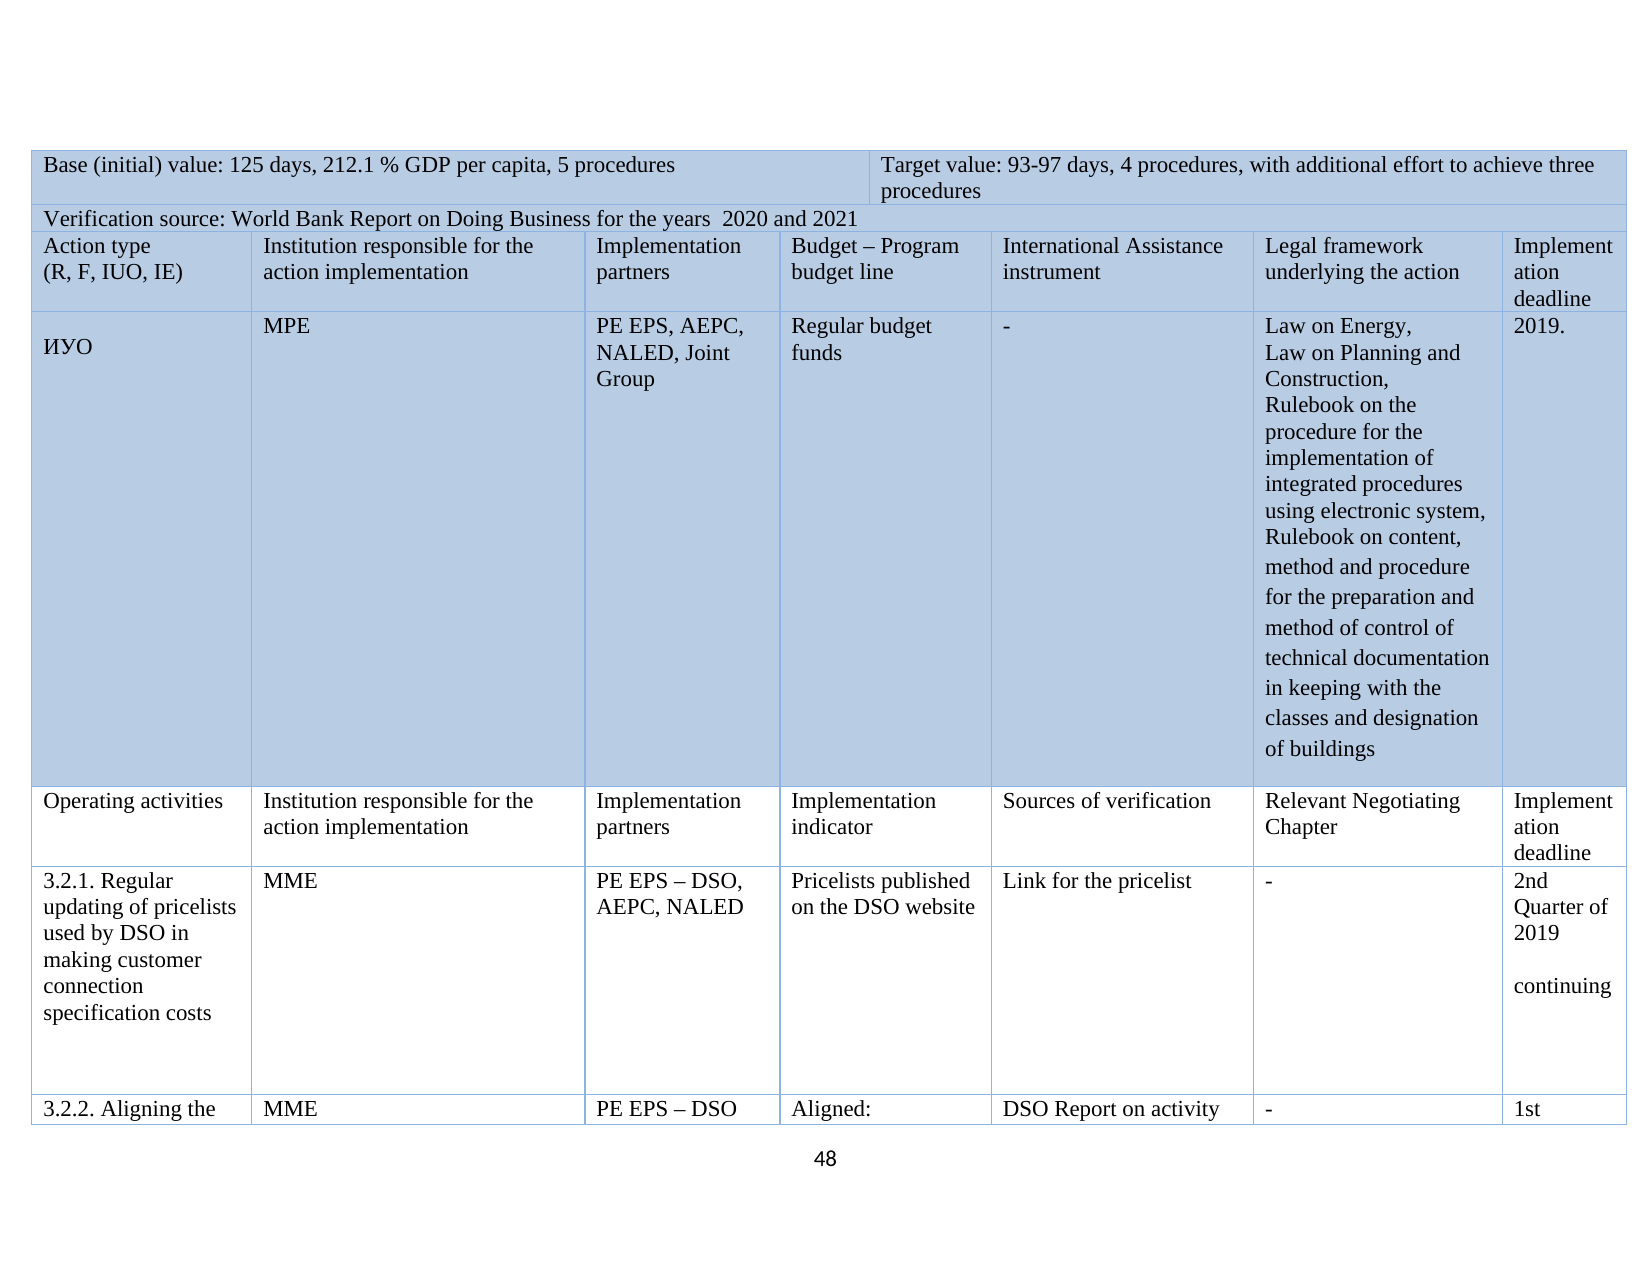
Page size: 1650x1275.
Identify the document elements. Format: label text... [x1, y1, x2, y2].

table_cell Implementation partners [586, 787, 779, 866]
table_cell Sources of verification [992, 787, 1253, 866]
table_cell PE EPS, АЕРС, NALED, Joint Group [586, 312, 779, 786]
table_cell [781, 1095, 991, 1124]
table_cell PE EPS – DSO [586, 1095, 779, 1124]
table_cell Base (initial) value: 125 days, 212.1 % GDP per capita, 5 procedures [32, 151, 869, 204]
table_cell - [992, 312, 1253, 786]
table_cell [992, 1095, 1253, 1124]
table_cell Relevant Negotiating Chapter [1254, 787, 1502, 866]
table_cell PE EPS – DSO, АЕРС, NALED [586, 867, 779, 1094]
table_cell Implementation indicator [781, 787, 991, 866]
table_cell Implementation deadline [1503, 232, 1626, 311]
table_cell МME [252, 867, 584, 1094]
table_cell Link for the pricelist [992, 867, 1253, 1094]
table_cell Law on Energy, Law on Planning and Construction, Rulebook on the procedure for the implementation of integrated procedures using electronic system, Rulebook on content, method and procedure for the preparation and method of control of technical documentation in keeping with the classes and designation of buildings [1254, 312, 1502, 786]
table_cell Institution responsible for the action implementation [252, 787, 584, 866]
table_cell Implementation deadline [1503, 787, 1626, 866]
table_cell - [1254, 1095, 1502, 1124]
table_cell ИУО [32, 312, 251, 786]
table_cell Regular budget funds [781, 312, 991, 786]
table_cell Institution responsible for the action implementation [252, 232, 584, 311]
table_cell 2019. [1503, 312, 1626, 786]
table_cell - [1254, 867, 1502, 1094]
table_cell Action type (R, F, IUO, IE) [32, 232, 251, 311]
table_cell 1st Quarter of 2019 [1503, 1095, 1626, 1124]
table_cell Target value: 93-97 days, 4 procedures, with additional effort to achieve three procedures [870, 151, 1626, 204]
table_cell Verification source: World Bank Report on Doing Business for the years 2020 and 2021 [32, 205, 1626, 231]
table_cell Budget – Program budget line [781, 232, 991, 311]
table_cell Legal framework underlying the action [1254, 232, 1502, 311]
table_cell Operating activities [32, 787, 251, 866]
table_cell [32, 1095, 251, 1124]
table_cell International Assistance instrument [992, 232, 1253, 311]
table_cell Implementation partners [586, 232, 779, 311]
table_cell Pricelists published on the DSO website [781, 867, 991, 1094]
table_cell 2nd Quarter of 2019 continuing [1503, 867, 1626, 1094]
table_cell МРЕ [252, 312, 584, 786]
table_cell 3.2.1. Regular updating of pricelists used by DSO in making customer connection specification costs [32, 867, 251, 1094]
table_cell МME [252, 1095, 584, 1124]
